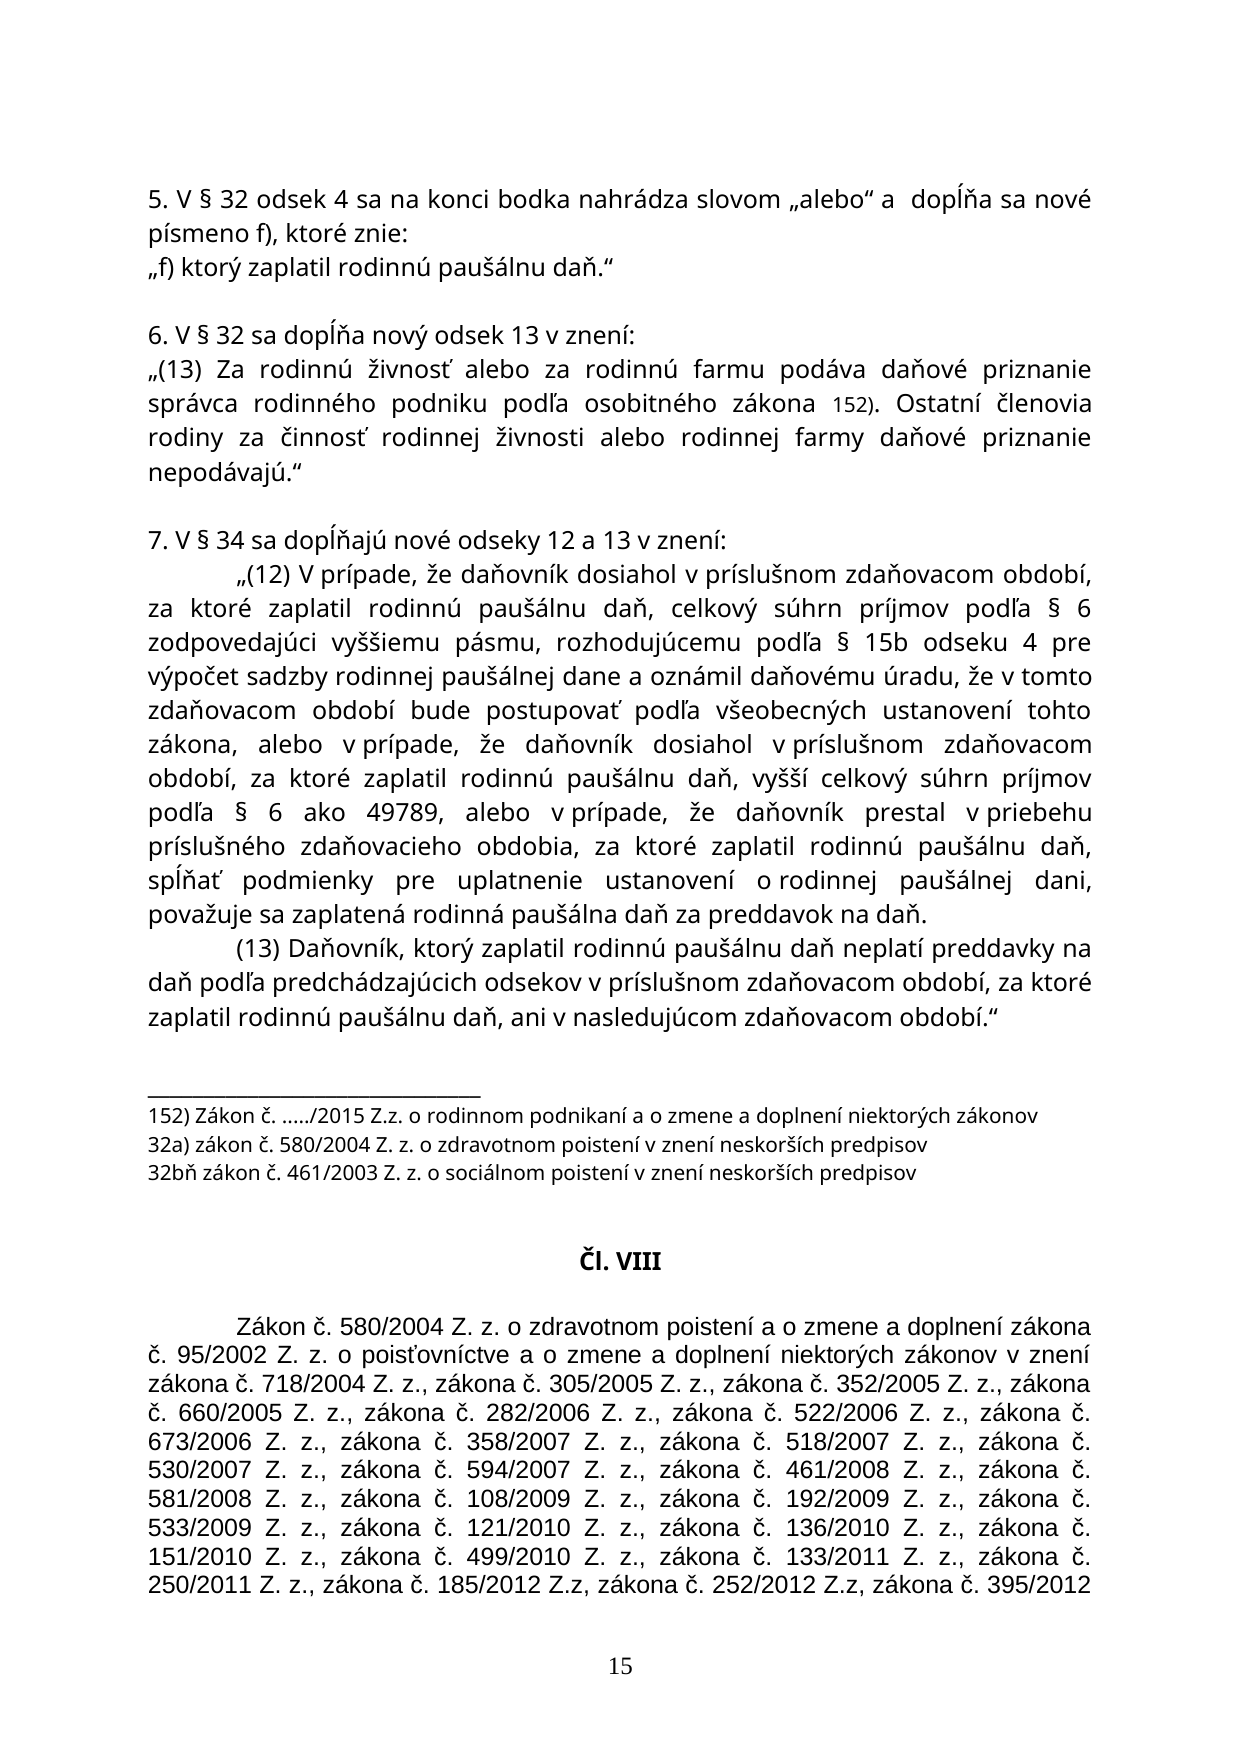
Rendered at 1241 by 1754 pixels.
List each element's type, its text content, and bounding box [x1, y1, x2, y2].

text 5. V § 32 odsek 4 sa na konci bodka nahrádza slovom „alebo“ a dopĺňa sa nové písmeno f), ktoré znie: [148, 182, 1093, 250]
text 32bň zákon č. 461/2003 Z. z. o sociálnom poistení v znení neskorších predpisov [148, 1158, 1093, 1187]
text „f) ktorý zaplatil rodinnú paušálnu daň.“ [148, 250, 1093, 284]
text (13) Daňovník, ktorý zaplatil rodinnú paušálnu daň neplatí preddavky na daň podľa predchádzajúcich odsekov v príslušnom zdaňovacom období, za ktoré zaplatil rodinnú paušálnu daň, ani v nasledujúcom zdaňovacom období.“ [148, 931, 1093, 1033]
text „(12) V prípade, že daňovník dosiahol v príslušnom zdaňovacom období, za ktoré zaplatil rodinnú paušálnu daň, celkový súhrn príjmov podľa § 6 zodpovedajúci vyššiemu pásmu, rozhodujúcemu podľa § 15b odseku 4 pre výpočet sadzby rodinnej paušálnej dane a oznámil daňovému úradu, že v tomto zdaňovacom období bude postupovať podľa všeobecných ustanovení tohto zákona, alebo v prípade, že daňovník dosiahol v príslušnom zdaňovacom období, za ktoré zaplatil rodinnú paušálnu daň, vyšší celkový súhrn príjmov podľa § 6 ako 49789, alebo v prípade, že daňovník prestal v priebehu príslušného zdaňovacieho obdobia, za ktoré zaplatil rodinnú paušálnu daň, spĺňať podmienky pre uplatnenie ustanovení o rodinnej paušálnej dani, považuje sa zaplatená rodinná paušálna daň za preddavok na daň. [148, 556, 1093, 931]
text Čl. VIII [148, 1243, 1093, 1278]
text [148, 1312, 1093, 1599]
text ______________________________ [148, 1067, 1093, 1101]
text 32a) zákon č. 580/2004 Z. z. o zdravotnom poistení v znení neskorších predpisov [148, 1130, 1093, 1158]
text 6. V § 32 sa dopĺňa nový odsek 13 v znení: [148, 318, 1093, 352]
text 152) Zákon č. ...../2015 Z.z. o rodinnom podnikaní a o zmene a doplnení niektorých zákonov [148, 1101, 1093, 1130]
text 7. V § 34 sa dopĺňajú nové odseky 12 a 13 v znení: [148, 522, 1093, 556]
text „(13) Za rodinnú živnosť alebo za rodinnú farmu podáva daňové priznanie správca rodinného podniku podľa osobitného zákona 152). Ostatní členovia rodiny za činnosť rodinnej živnosti alebo rodinnej farmy daňové priznanie nepodávajú.“ [148, 352, 1093, 488]
